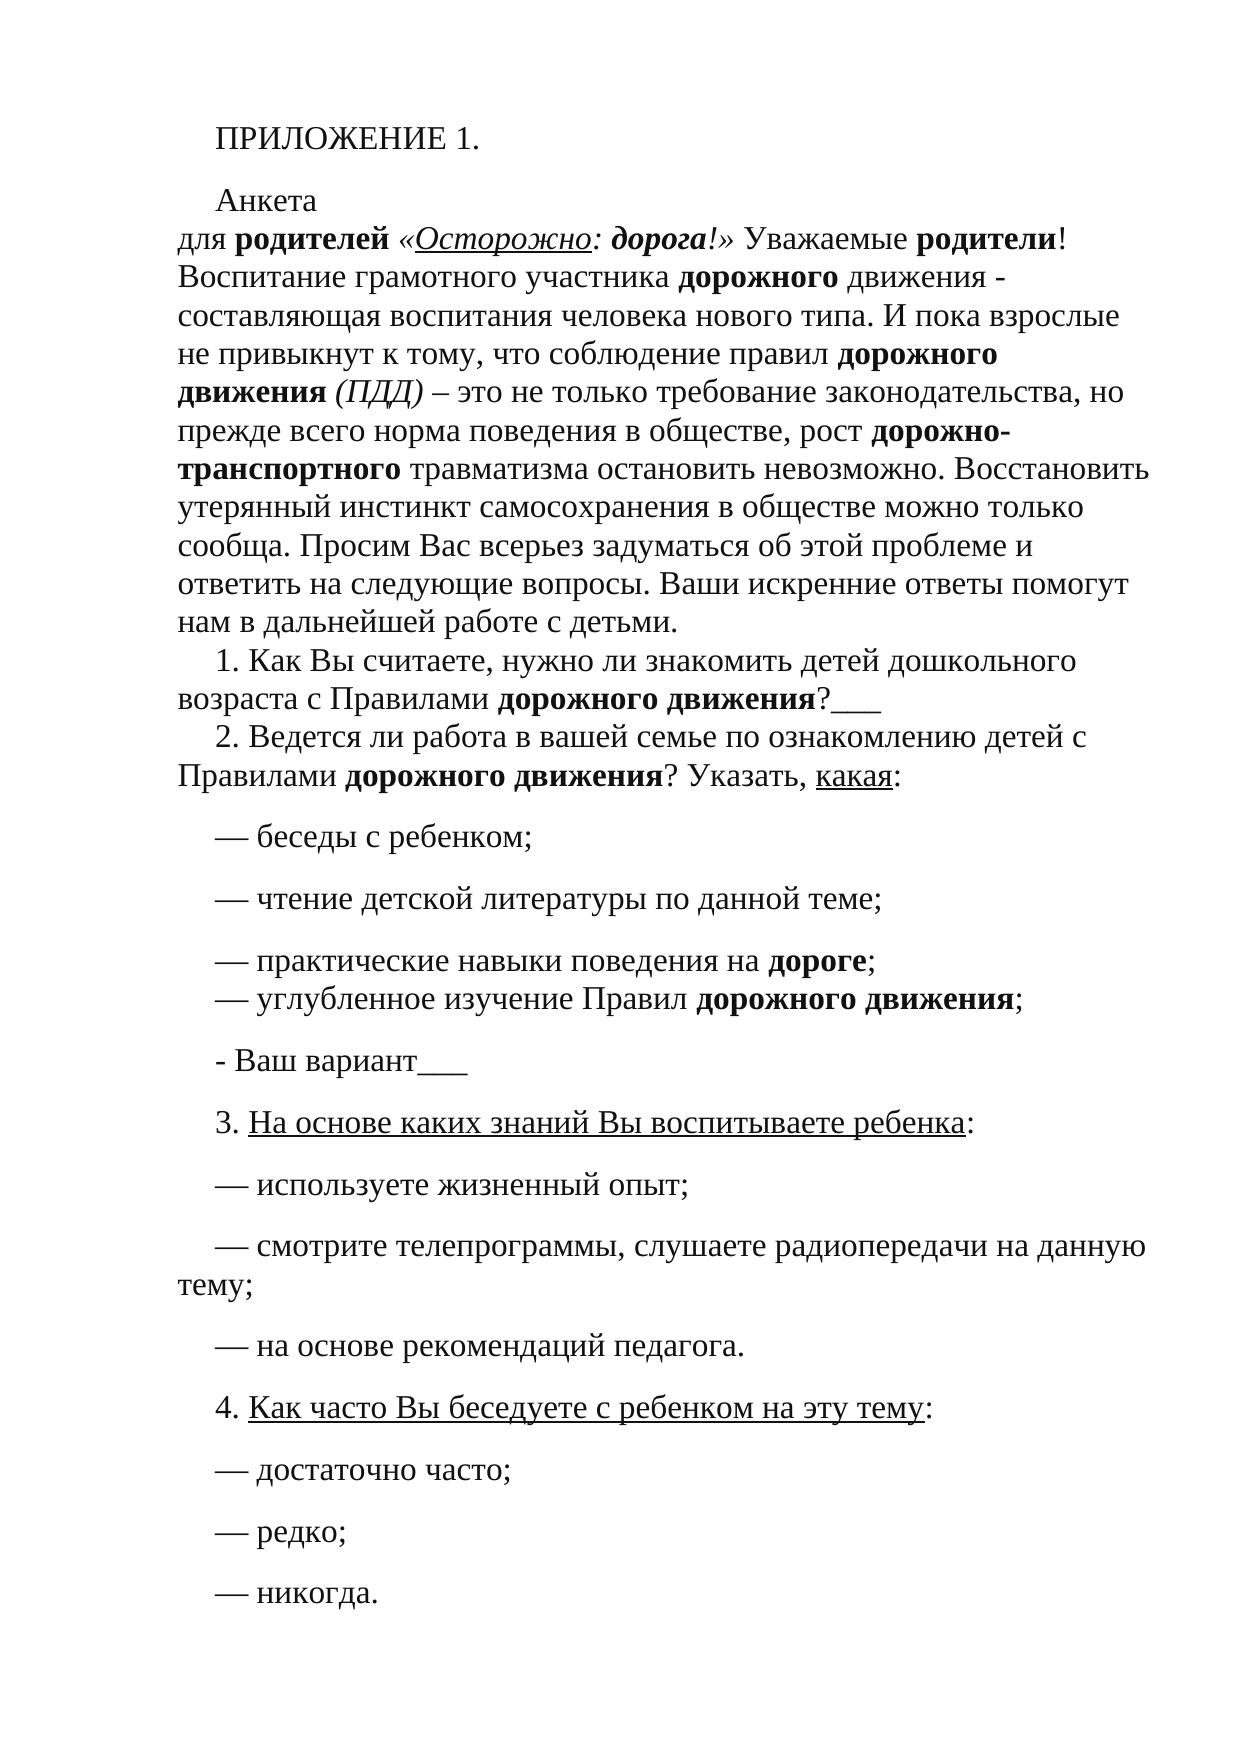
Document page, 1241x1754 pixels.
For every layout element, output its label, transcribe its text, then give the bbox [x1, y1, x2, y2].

text 3. На основе каких знаний Вы воспитываете ребенка: [177, 1102, 1152, 1140]
text — углубленное изучение Правил дорожного движения; [177, 978, 1152, 1017]
text 2. Ведется ли работа в вашей семье по ознакомлению детей с Правилами дорожного движения? Указать, какая: [177, 717, 1152, 793]
text ПРИЛОЖЕНИЕ 1. [177, 118, 1152, 156]
text — никогда. [177, 1573, 1152, 1611]
text — используете жизненный опыт; [177, 1164, 1152, 1202]
text — беседы с ребенком; [177, 817, 1152, 855]
text — смотрите телепрограммы, слушаете радиопередачи на данную тему; [177, 1226, 1152, 1302]
text 1. Как Вы считаете, нужно ли знакомить детей дошкольного возраста с Правилами дорожного движения?___ [177, 640, 1152, 717]
text - Ваш вариант___ [177, 1040, 1152, 1079]
text 4. Как часто Вы беседуете с ребенком на эту тему: [177, 1387, 1152, 1426]
text — редко; [177, 1511, 1152, 1549]
text Анкета для родителей «Осторожно: дорога!» Уважаемые родители! Воспитание грамотного участника дорожного движения - составляющая воспитания человека нового типа. И пока взрослые не привыкнут к тому, что соблюдение правил дорожного движения (ПДД) – это не только требование законодательства, но прежде всего норма поведения в обществе, рост дорожно-транспортного травматизма остановить невозможно. Восстановить утерянный инстинкт самосохранения в обществе можно только сообща. Просим Вас всерьез задуматься об этой проблеме и ответить на следующие вопросы. Ваши искренние ответы помогут нам в дальнейшей работе с детьми. [177, 180, 1152, 640]
text — достаточно часто; [177, 1449, 1152, 1488]
text — практические навыки поведения на дороге; [177, 940, 1152, 978]
text — чтение детской литературы по данной теме; [177, 878, 1152, 917]
text — на основе рекомендаций педагога. [177, 1326, 1152, 1364]
